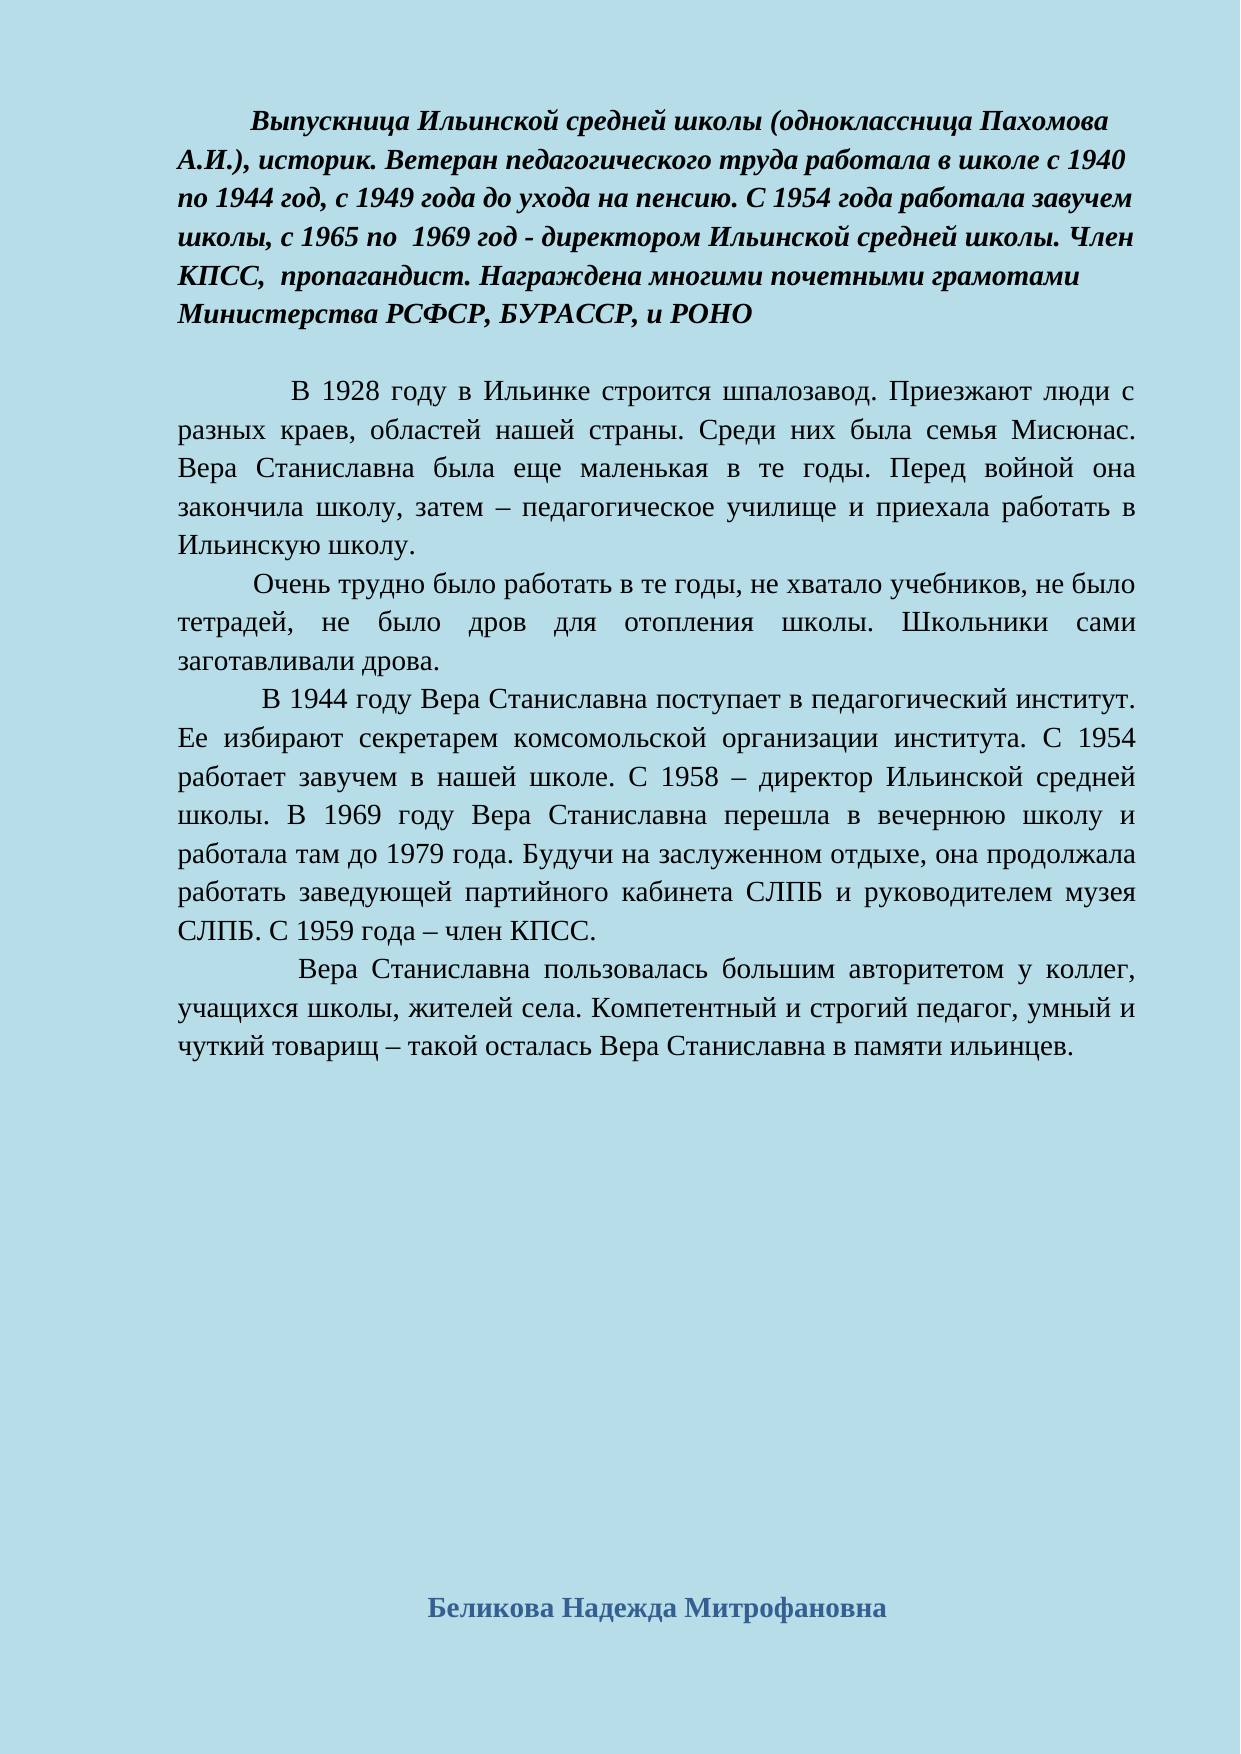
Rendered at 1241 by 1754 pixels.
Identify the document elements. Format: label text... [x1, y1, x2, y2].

text В 1944 году Вера Станиславна поступает в педагогический институт. Ее избирают секретарем комсомольской организации института. С 1954 работает завучем в нашей школе. С 1958 – директор Ильинской средней школы. В 1969 году Вера Станиславна перешла в вечернюю школу и работала там до 1979 года. Будучи на заслуженном отдыхе, она продолжала работать заведующей партийного кабинета СЛПБ и руководителем музея СЛПБ. С 1959 года – член КПСС. [177, 682, 1137, 946]
text В 1928 году в Ильинке строится шпалозавод. Приезжают люди с разных краев, областей нашей страны. Среди них была семья Мисюнас. Вера Станиславна была еще маленькая в те годы. Перед войной она закончила школу, затем – педагогическое училище и приехала работать в Ильинскую школу. [177, 373, 1137, 561]
text Выпускница Ильинской средней школы (одноклассница Пахомова А.И.), историк. Ветеран педагогического труда работала в школе с 1940 по 1944 год, с 1949 года до ухода на пенсию. С 1954 года работала завучем школы, с 1965 по 1969 год - директором Ильинской средней школы. Член КПСС, пропагандист. Награждена многими почетными грамотами Министерства РСФСР, БУРАССР, и РОНО [177, 103, 1137, 330]
text Очень трудно было работать в те годы, не хватало учебников, не было тетрадей, не было дров для отопления школы. Школьники сами заготавливали дрова. [177, 566, 1137, 677]
text Вера Станиславна пользовалась большим авторитетом у коллег, учащихся школы, жителей села. Компетентный и строгий педагог, умный и чуткий товарищ – такой осталась Вера Станиславна в памяти ильинцев. [177, 951, 1137, 1062]
text Беликова Надежда Митрофановна [177, 1590, 1137, 1624]
